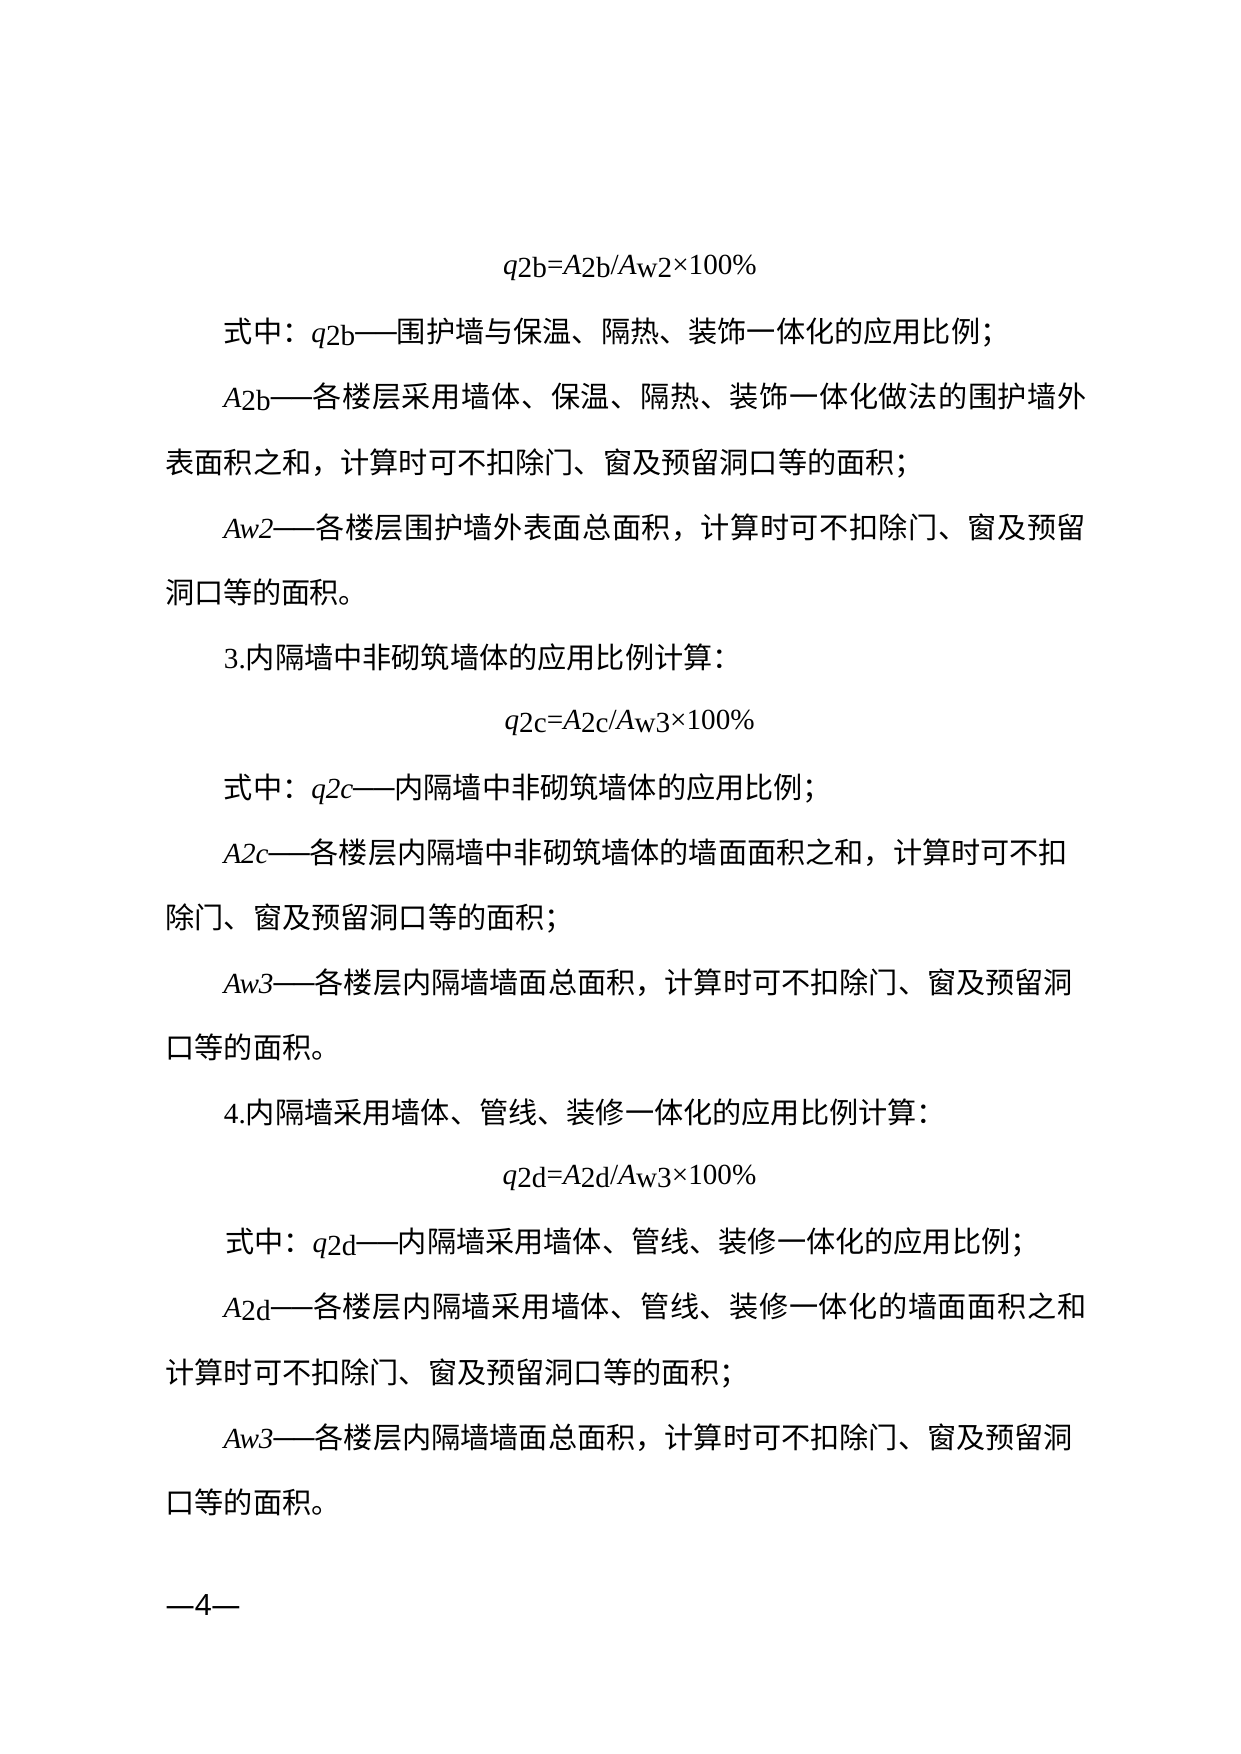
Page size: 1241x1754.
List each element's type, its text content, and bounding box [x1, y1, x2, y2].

text 式中：q2c──内隔墙中非砌筑墙体的应用比例； [165, 753, 1087, 818]
text 式中：q2b──围护墙与保温、隔热、装饰一体化的应用比例； [165, 298, 1087, 363]
text Aw3──各楼层内隔墙墙面总面积，计算时可不扣除门、窗及预留洞口等的面积。 [165, 948, 1087, 1078]
text q2c=A2c/Aw3×100% [504, 688, 1087, 753]
text Aw2──各楼层围护墙外表面总面积，计算时可不扣除门、窗及预留洞口等的面积。 [165, 493, 1087, 623]
text 4.内隔墙采用墙体、管线、装修一体化的应用比例计算： [165, 1078, 1087, 1143]
text Aw3──各楼层内隔墙墙面总面积，计算时可不扣除门、窗及预留洞口等的面积。 [165, 1403, 1087, 1533]
text A2d──各楼层内隔墙采用墙体、管线、装修一体化的墙面面积之和，计算时可不扣除门、窗及预留洞口等的面积； [165, 1273, 1087, 1403]
text 3.内隔墙中非砌筑墙体的应用比例计算： [165, 623, 1087, 688]
text q2b=A2b/Aw2×100% [503, 233, 1087, 298]
text A2c──各楼层内隔墙中非砌筑墙体的墙面面积之和，计算时可不扣除门、窗及预留洞口等的面积； [165, 818, 1087, 948]
text q2d=A2d/Aw3×100% [502, 1143, 1087, 1208]
text 式中：q2d──内隔墙采用墙体、管线、装修一体化的应用比例； [178, 1208, 1087, 1273]
text A2b──各楼层采用墙体、保温、隔热、装饰一体化做法的围护墙外表面积之和，计算时可不扣除门、窗及预留洞口等的面积； [165, 363, 1087, 493]
